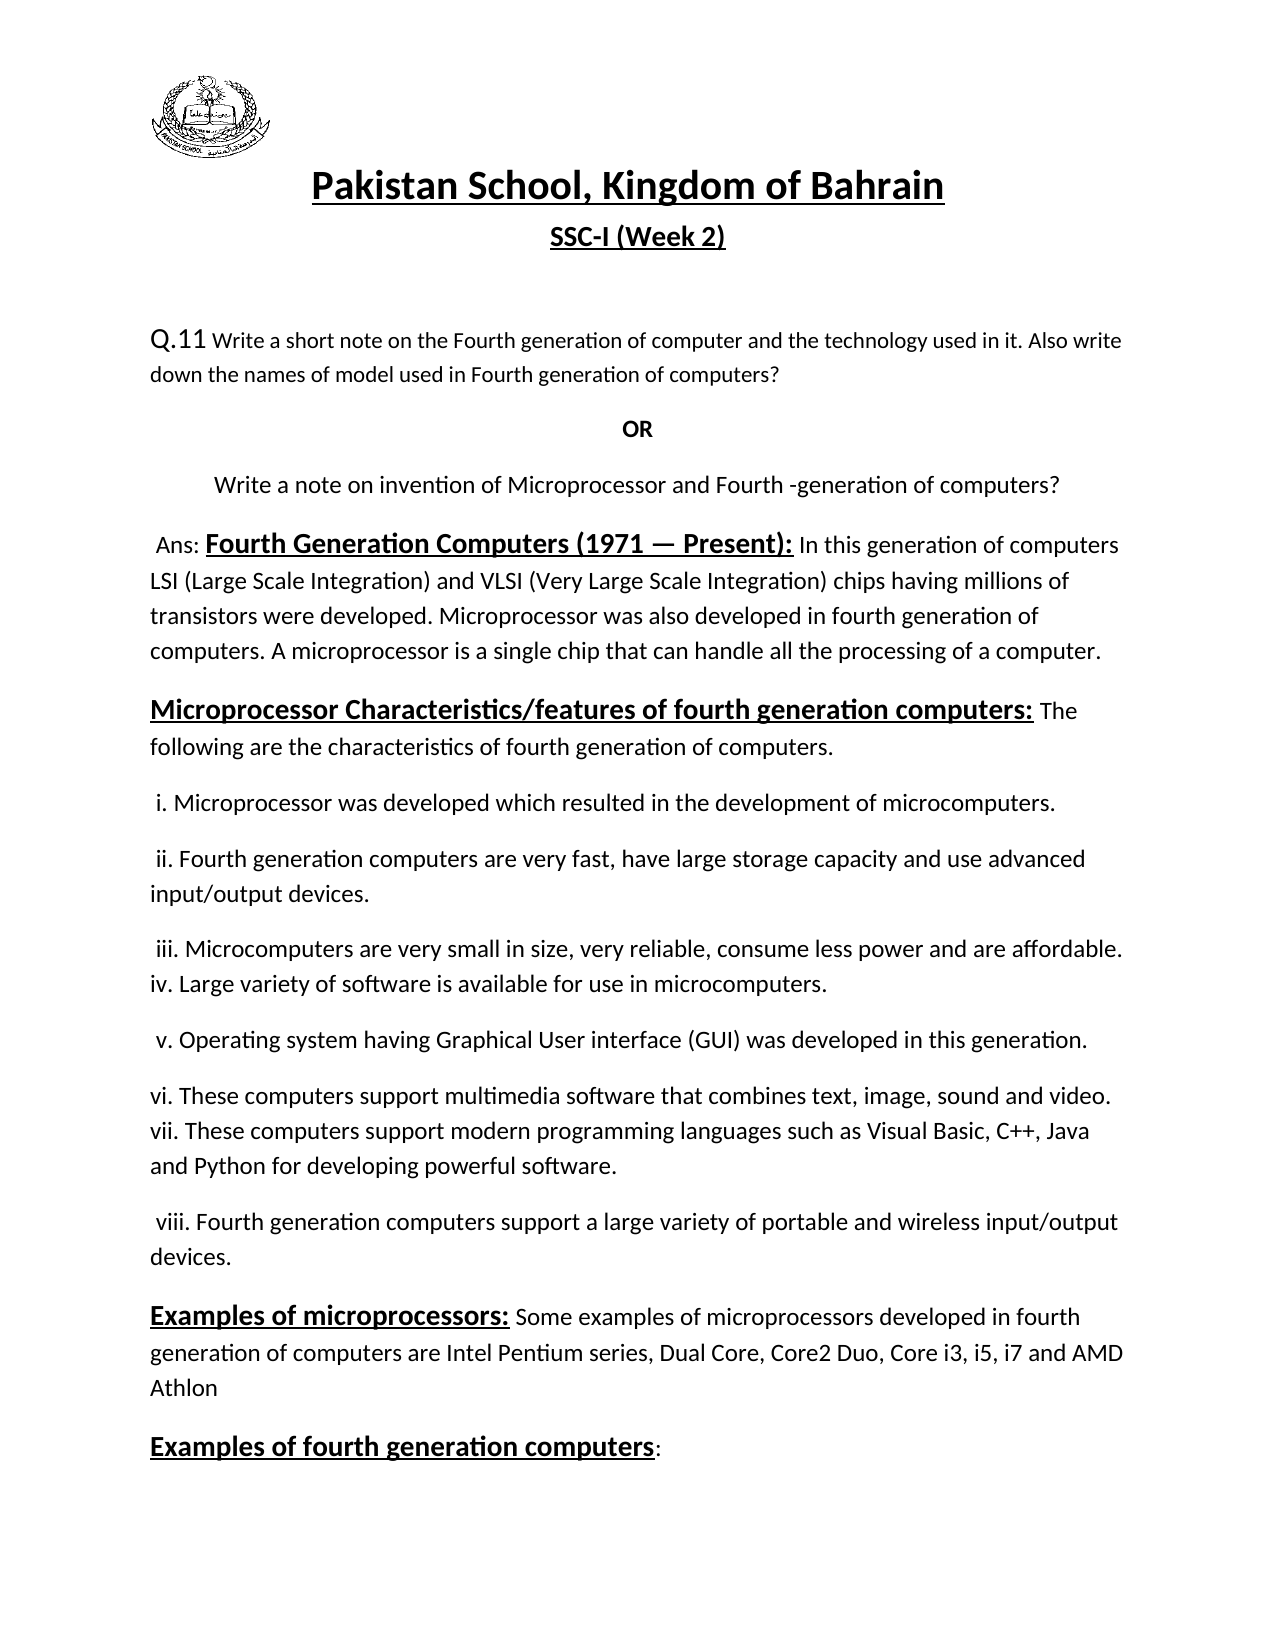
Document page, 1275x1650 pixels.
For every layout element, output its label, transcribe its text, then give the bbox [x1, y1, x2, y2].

text Q.11 Write a short note on the Fourth generation of computer and the technology used in it. Also write down the names of model used in Fourth generation of computers? [150, 321, 1125, 388]
text Microprocessor Characteristics/features of fourth generation computers: The following are the characteristics of fourth generation of computers. [150, 691, 1125, 762]
text Write a note on invention of Microprocessor and Fourth -generation of computers? [150, 469, 1125, 500]
text OR [150, 413, 1125, 444]
text viii. Fourth generation computers support a large variety of portable and wireless input/output devices. [150, 1206, 1125, 1272]
text Examples of microprocessors: Some examples of microprocessors developed in fourth generation of computers are Intel Pentium series, Dual Core, Core2 Duo, Core i3, i5, i7 and AMD Athlon [150, 1297, 1125, 1402]
text SSC-I (Week 2) [150, 218, 1125, 253]
text i. Microprocessor was developed which resulted in the development of microcomputers. [150, 787, 1125, 817]
text ii. Fourth generation computers are very fast, have large storage capacity and use advanced input/output devices. [150, 843, 1125, 908]
picture [150, 75, 272, 160]
text Pakistan School, Kingdom of Bahrain [131, 159, 1125, 210]
text v. Operating system having Graphical User interface (GUI) was developed in this generation. [150, 1024, 1125, 1055]
text iii. Microcomputers are very small in size, very reliable, consume less power and are affordable. iv. Large variety of software is available for use in microcomputers. [150, 933, 1125, 999]
text vi. These computers support multimedia software that combines text, image, sound and video. vii. These computers support modern programming languages such as Visual Basic, C++, Java and Python for developing powerful software. [150, 1080, 1125, 1181]
text Ans: Fourth Generation Computers (1971 — Present): In this generation of computers LSI (Large Scale Integration) and VLSI (Very Large Scale Integration) chips having millions of transistors were developed. Microprocessor was also developed in fourth generation of computers. A microprocessor is a single chip that can handle all the processing of a computer. [150, 525, 1125, 666]
text Examples of fourth generation computers: [150, 1428, 1125, 1463]
